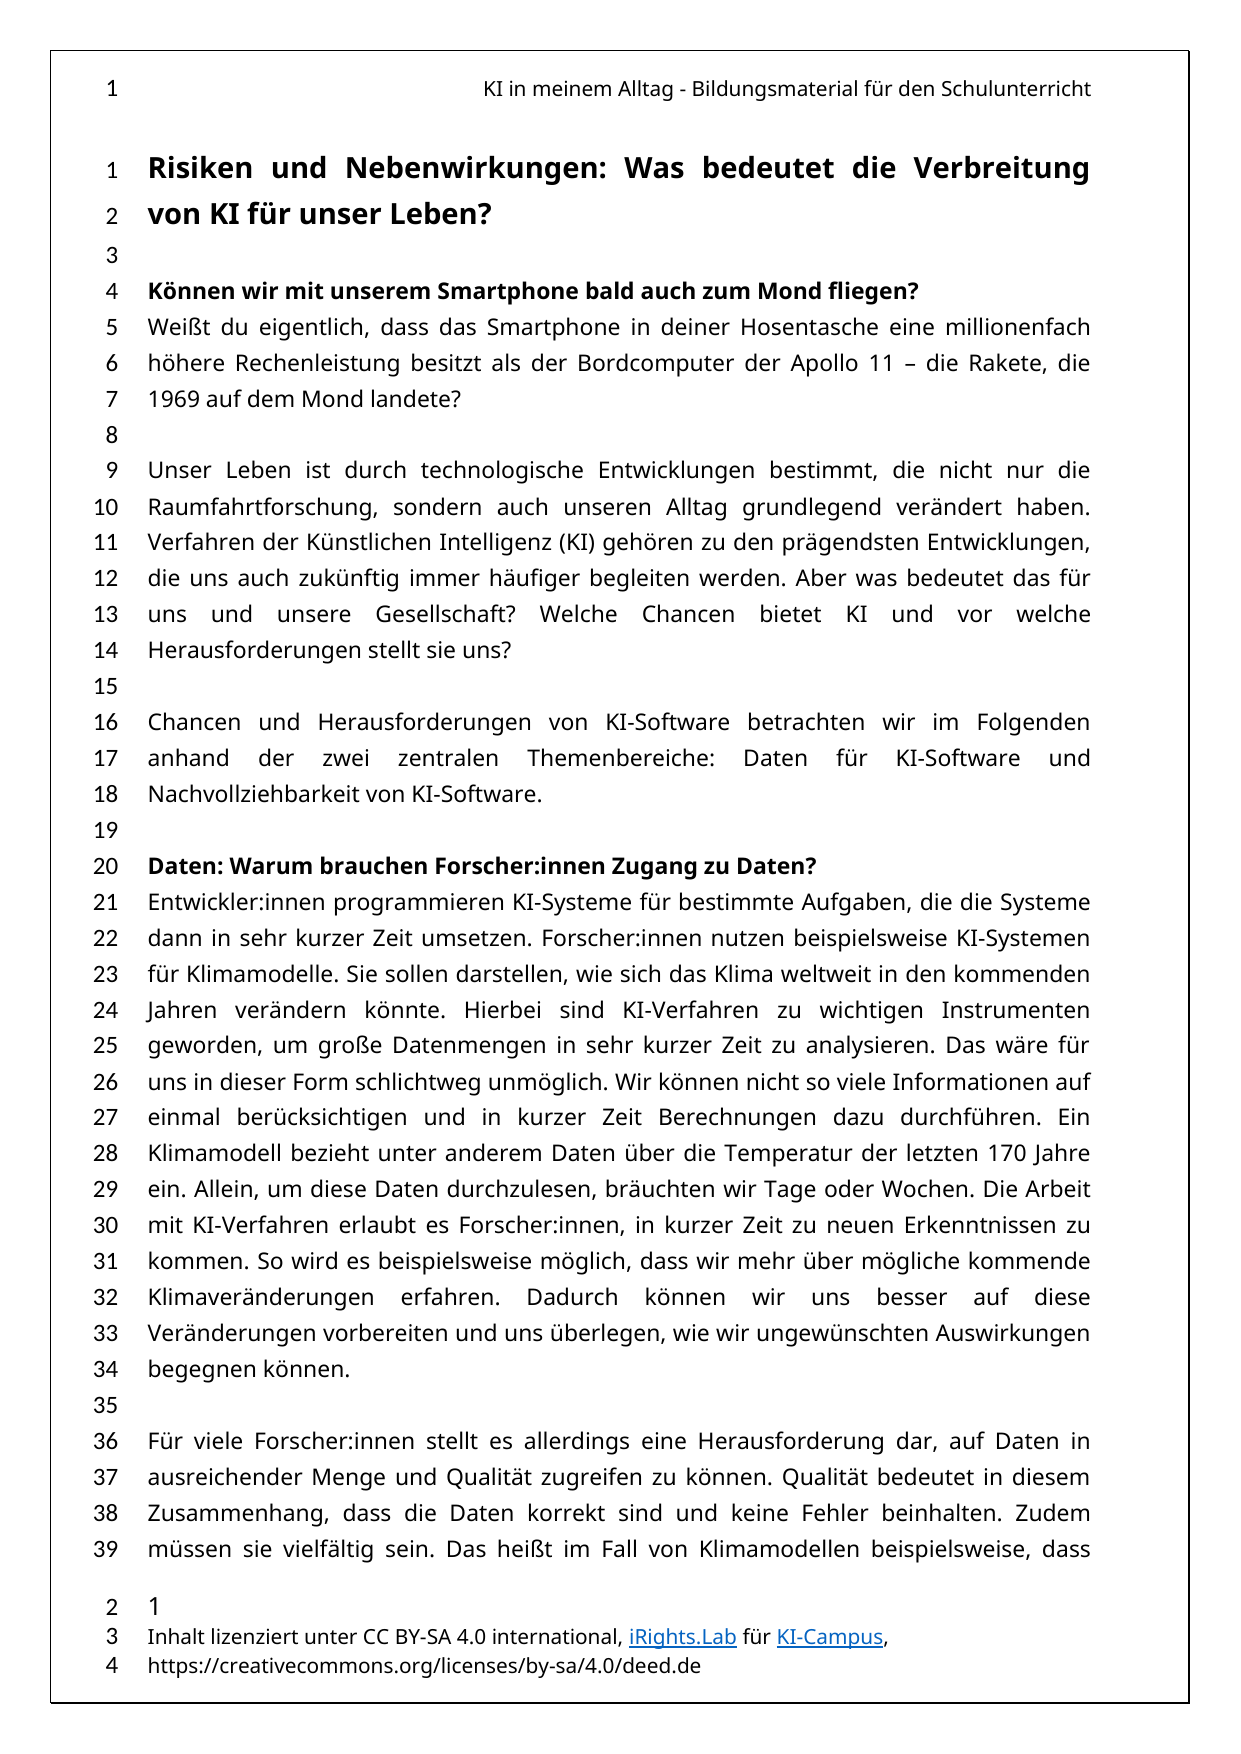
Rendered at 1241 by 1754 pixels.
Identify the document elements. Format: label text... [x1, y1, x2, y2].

text Daten: Warum brauchen Forscher:innen Zugang zu Daten? [147, 850, 1092, 881]
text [147, 1425, 1092, 1564]
text Unser Leben ist durch technologische Entwicklungen bestimmt, die nicht nur die Raumfahrtforschung, sondern auch unseren Alltag grundlegend verändert haben. Verfahren der Künstlichen Intelligenz (KI) gehören zu den prägendsten Entwicklungen, die uns auch zukünftig immer häufiger begleiten werden. Aber was bedeutet das für uns und unsere Gesellschaft? Welche Chancen bietet KI und vor welche Herausforderungen stellt sie uns? [147, 454, 1092, 665]
text Entwickler:innen programmieren KI-Systeme für bestimmte Aufgaben, die die Systeme dann in sehr kurzer Zeit umsetzen. Forscher:innen nutzen beispielsweise KI-Systemen für Klimamodelle. Sie sollen darstellen, wie sich das Klima weltweit in den kommenden Jahren verändern könnte. Hierbei sind KI-Verfahren zu wichtigen Instrumenten geworden, um große Datenmengen in sehr kurzer Zeit zu analysieren. Das wäre für uns in dieser Form schlichtweg unmöglich. Wir können nicht so viele Informationen auf einmal berücksichtigen und in kurzer Zeit Berechnungen dazu durchführen. Ein Klimamodell bezieht unter anderem Daten über die Temperatur der letzten 170 Jahre ein. Allein, um diese Daten durchzulesen, bräuchten wir Tage oder Wochen. Die Arbeit mit KI-Verfahren erlaubt es Forscher:innen, in kurzer Zeit zu neuen Erkenntnissen zu kommen. So wird es beispielsweise möglich, dass wir mehr über mögliche kommende Klimaveränderungen erfahren. Dadurch können wir uns besser auf diese Veränderungen vorbereiten und uns überlegen, wie wir ungewünschten Auswirkungen begegnen können. [147, 886, 1092, 1384]
text Können wir mit unserem Smartphone bald auch zum Mond fliegen? [147, 275, 1092, 306]
text Chancen und Herausforderungen von KI-Software betrachten wir im Folgenden anhand der zwei zentralen Themenbereiche: Daten für KI-Software und Nachvollziehbarkeit von KI-Software. [147, 706, 1092, 809]
text Weißt du eigentlich, dass das Smartphone in deiner Hosentasche eine millionenfach höhere Rechenleistung besitzt als der Bordcomputer der Apollo 11 – die Rakete, die 1969 auf dem Mond landete? [147, 311, 1092, 414]
text Risiken und Nebenwirkungen: Was bedeutet die Verbreitung von KI für unser Leben? [147, 148, 1092, 233]
